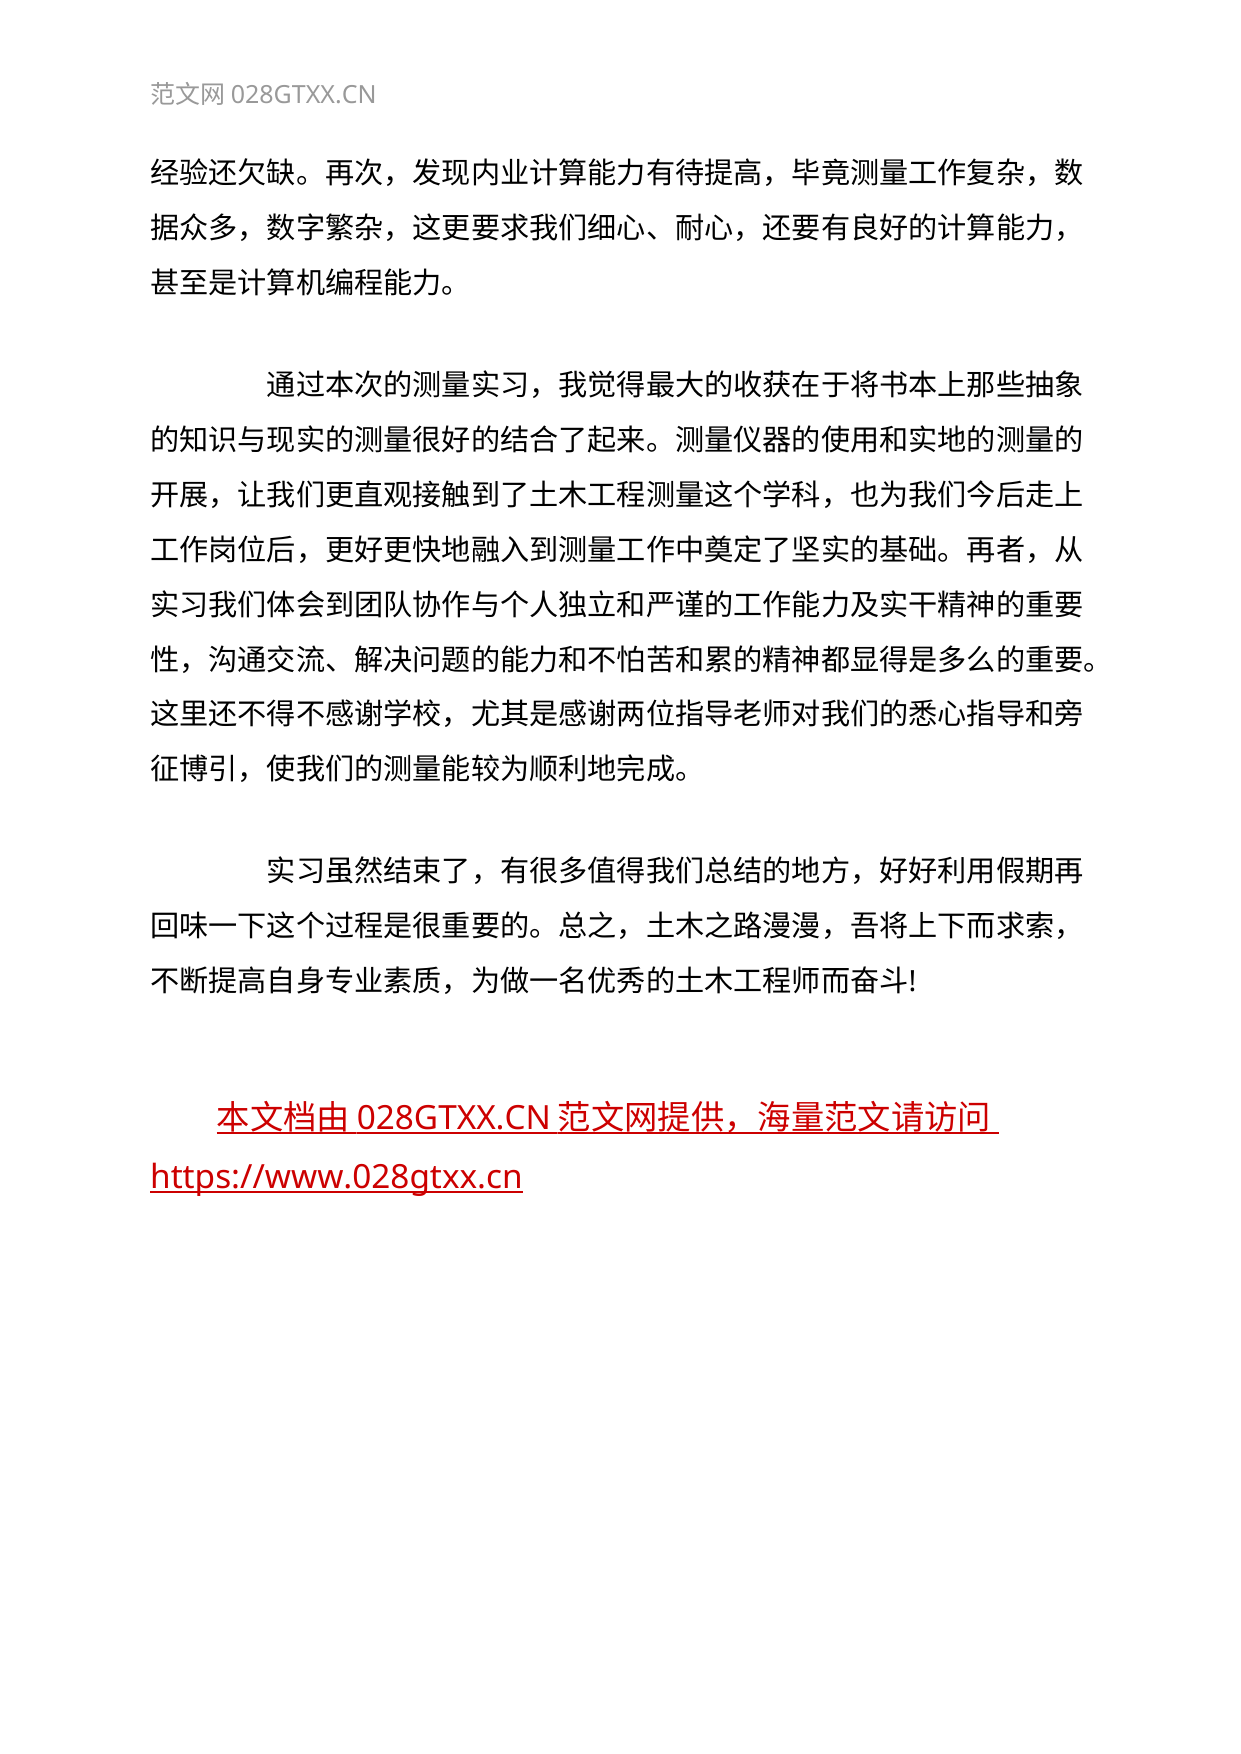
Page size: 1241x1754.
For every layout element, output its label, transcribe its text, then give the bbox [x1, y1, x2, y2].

text 本文档由028GTXX.CN范文网提供，海量范文请访问 https://www.028gtxx.cn [150, 1091, 1090, 1198]
text 实习虽然结束了，有很多值得我们总结的地方，好好利用假期再回味一下这个过程是很重要的。总之，土木之路漫漫，吾将上下而求索，不断提高自身专业素质，为做一名优秀的土木工程师而奋斗! [150, 848, 1090, 1000]
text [150, 150, 1090, 302]
text 通过本次的测量实习，我觉得最大的收获在于将书本上那些抽象的知识与现实的测量很好的结合了起来。测量仪器的使用和实地的测量的开展，让我们更直观接触到了土木工程测量这个学科，也为我们今后走上工作岗位后，更好更快地融入到测量工作中奠定了坚实的基础。再者，从实习我们体会到团队协作与个人独立和严谨的工作能力及实干精神的重要性，沟通交流、解决问题的能力和不怕苦和累的精神都显得是多么的重要。这里还不得不感谢学校，尤其是感谢两位指导老师对我们的悉心指导和旁征博引，使我们的测量能较为顺利地完成。 [150, 362, 1090, 788]
